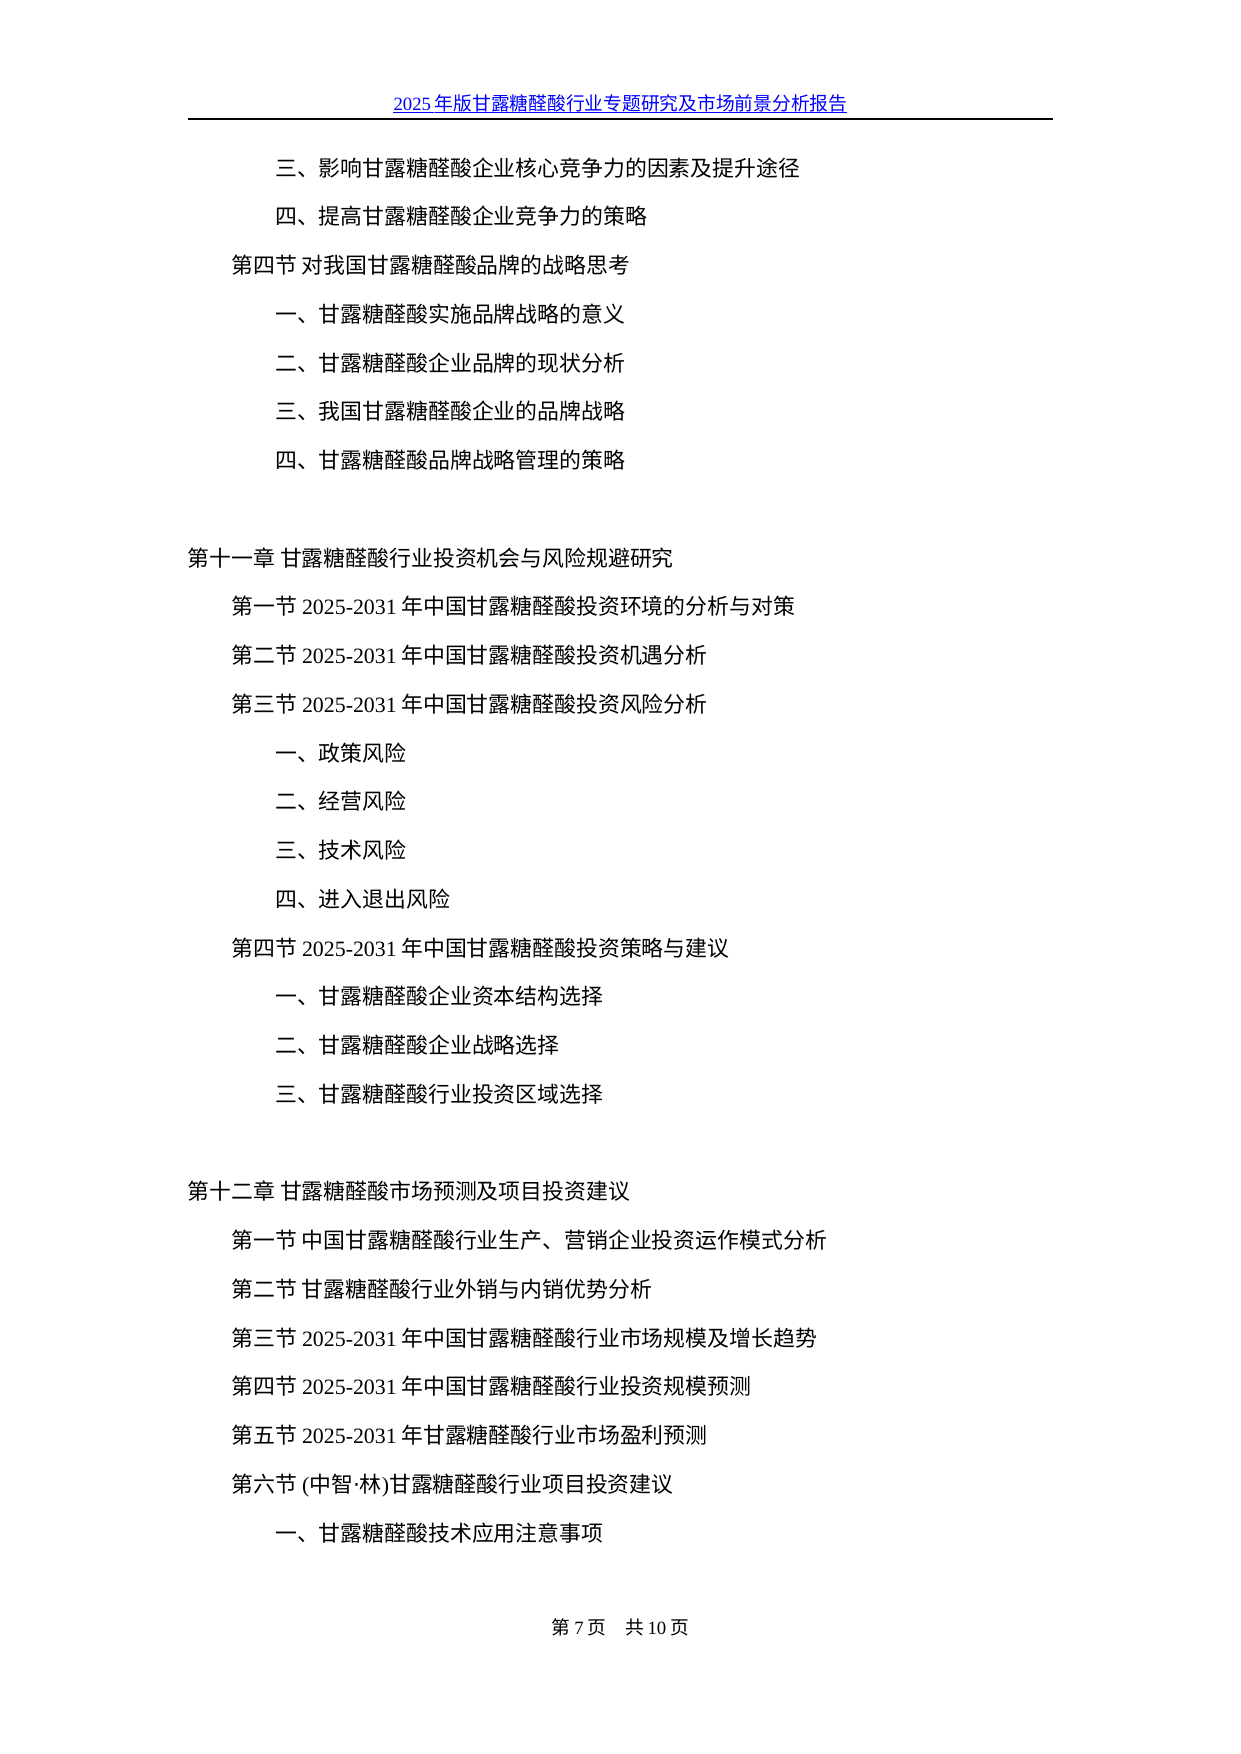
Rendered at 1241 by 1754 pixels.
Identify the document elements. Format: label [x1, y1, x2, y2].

text [187, 150, 1053, 1548]
